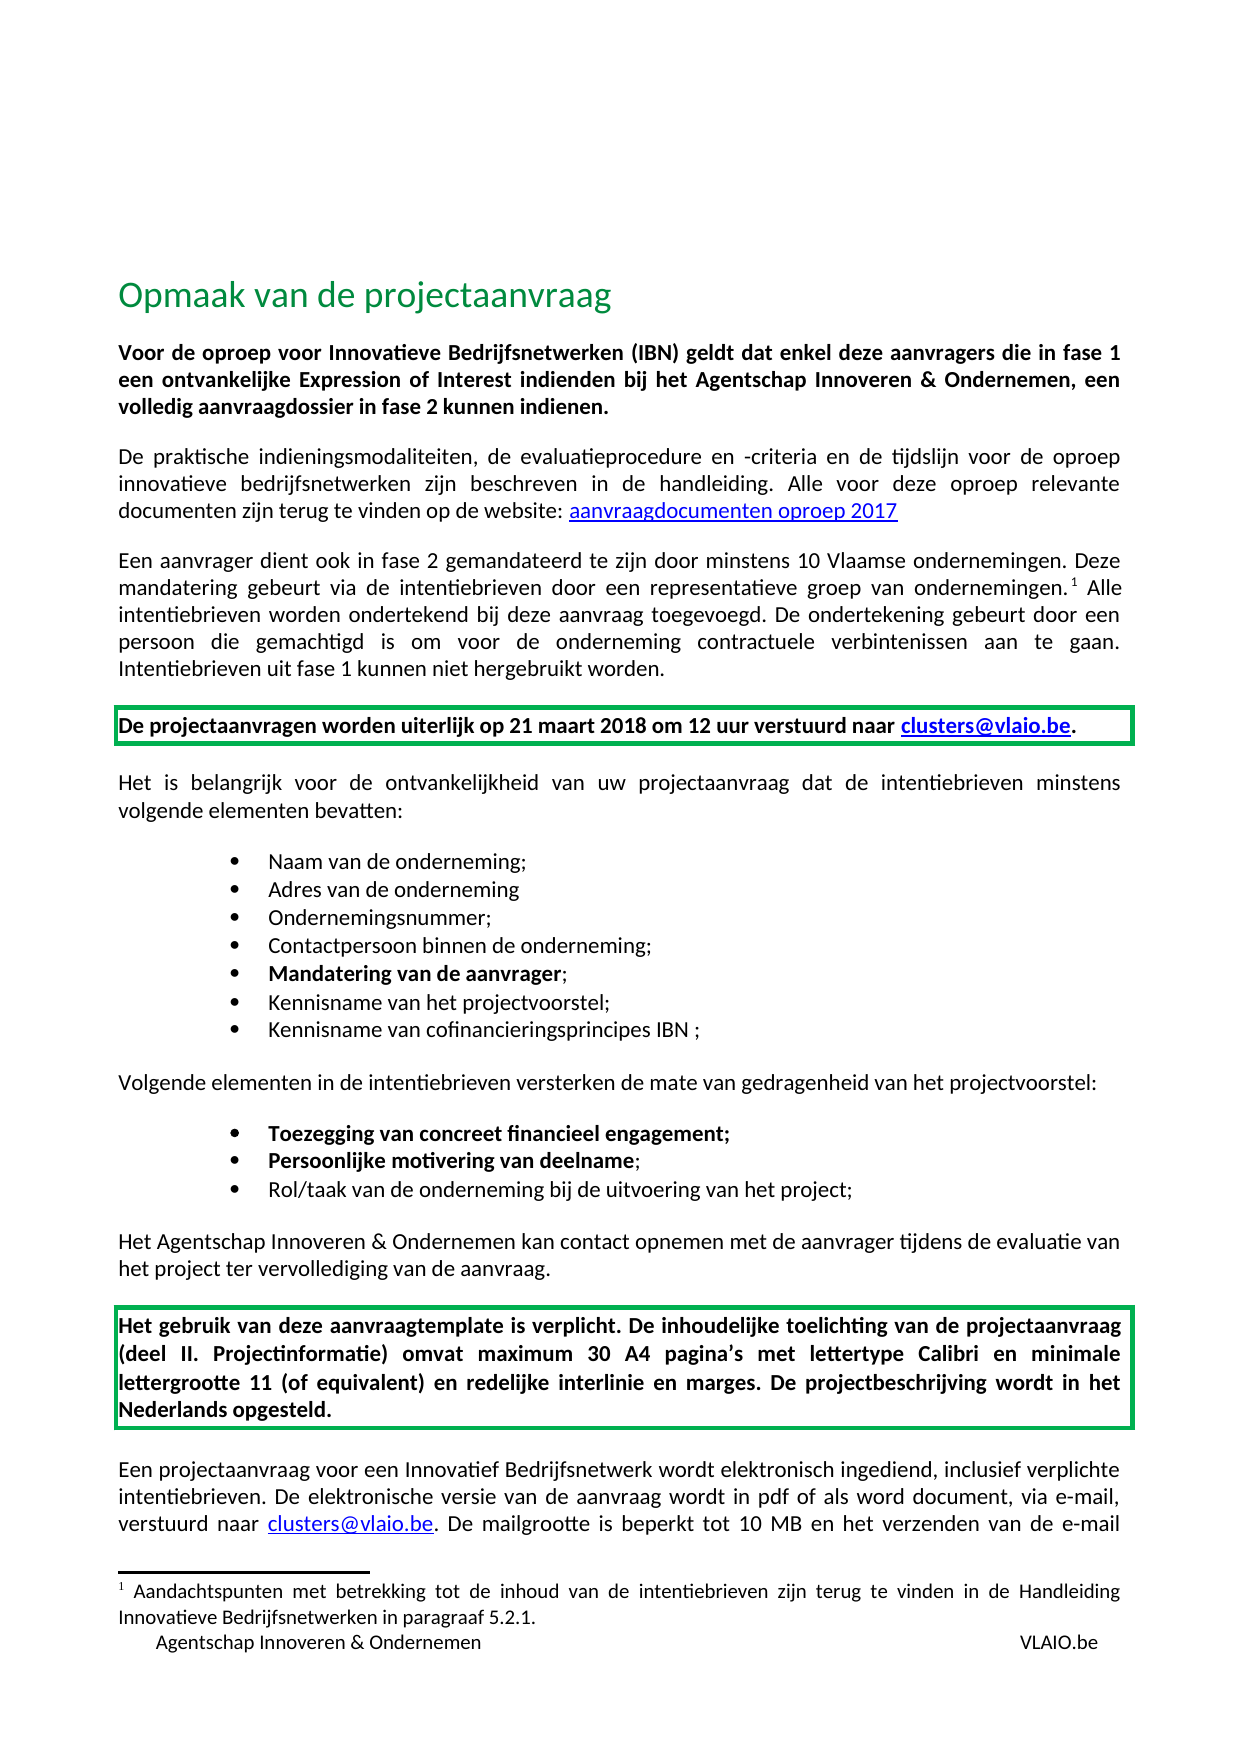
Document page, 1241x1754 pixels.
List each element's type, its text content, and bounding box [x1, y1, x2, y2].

subtitle Opmaak van de projectaanvraag [118, 286, 1122, 313]
text Een aanvrager dient ook in fase 2 gemandateerd te zijn door minstens 10 Vlaamse ondernemingen. Deze mandatering gebeurt via de intentiebrieven door een representatieve groep van ondernemingen. Alle intentiebrieven worden ondertekend bij deze aanvraag toegevoegd. De ondertekening gebeurt door een persoon die gemachtigd is om voor de onderneming contractuele verbintenissen aan te gaan. Intentiebrieven uit fase 1 kunnen niet hergebruikt worden. [118, 547, 1122, 682]
list Naam van de onderneming; [231, 847, 1122, 876]
text Het is belangrijk voor de ontvankelijkheid van uw projectaanvraag dat de intentiebrieven minstens volgende elementen bevatten: [118, 768, 1122, 824]
list Kennisname van het projectvoorstel; [231, 988, 1122, 1016]
text Het gebruik van deze aanvraagtemplate is verplicht. De inhoudelijke toelichting van de projectaanvraag (deel II. Projectinformatie) omvat maximum 30 A4 pagina’s met lettertype Calibri en minimale lettergrootte 11 (of equivalent) en redelijke interlinie en marges. De projectbeschrijving wordt in het Nederlands opgesteld. [118, 1310, 1130, 1426]
list Ondernemingsnummer; [231, 903, 1122, 932]
list Persoonlijke motivering van deelname; [231, 1147, 1122, 1175]
list Kennisname van cofinancieringsprincipes IBN ; [231, 1016, 1122, 1044]
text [118, 1455, 1122, 1537]
list Adres van de onderneming [231, 876, 1122, 903]
text De projectaanvragen worden uiterlijk op 21 maart 2018 om 12 uur verstuurd naar clusters@vlaio.be. [118, 710, 1130, 741]
text De praktische indieningsmodaliteiten, de evaluatieprocedure en -criteria en de tijdslijn voor de oproep innovatieve bedrijfsnetwerken zijn beschreven in de handleiding. Alle voor deze oproep relevante documenten zijn terug te vinden op de website: aanvraagdocumenten oproep 2017 [118, 442, 1122, 524]
list Mandatering van de aanvrager; [231, 959, 1122, 988]
text Het Agentschap Innoveren & Ondernemen kan contact opnemen met de aanvrager tijdens de evaluatie van het project ter vervollediging van de aanvraag. [118, 1228, 1122, 1282]
text Volgende elementen in de intentiebrieven versterken de mate van gedragenheid van het projectvoorstel: [118, 1069, 1122, 1096]
list Toezegging van concreet financieel engagement; [231, 1119, 1122, 1147]
list Rol/taak van de onderneming bij de uitvoering van het project; [231, 1175, 1122, 1203]
list Contactpersoon binnen de onderneming; [231, 932, 1122, 959]
text Voor de oproep voor Innovatieve Bedrijfsnetwerken (IBN) geldt dat enkel deze aanvragers die in fase 1 een ontvankelijke Expression of Interest indienden bij het Agentschap Innoveren & Ondernemen, een volledig aanvraagdossier in fase 2 kunnen indienen. [118, 338, 1122, 419]
